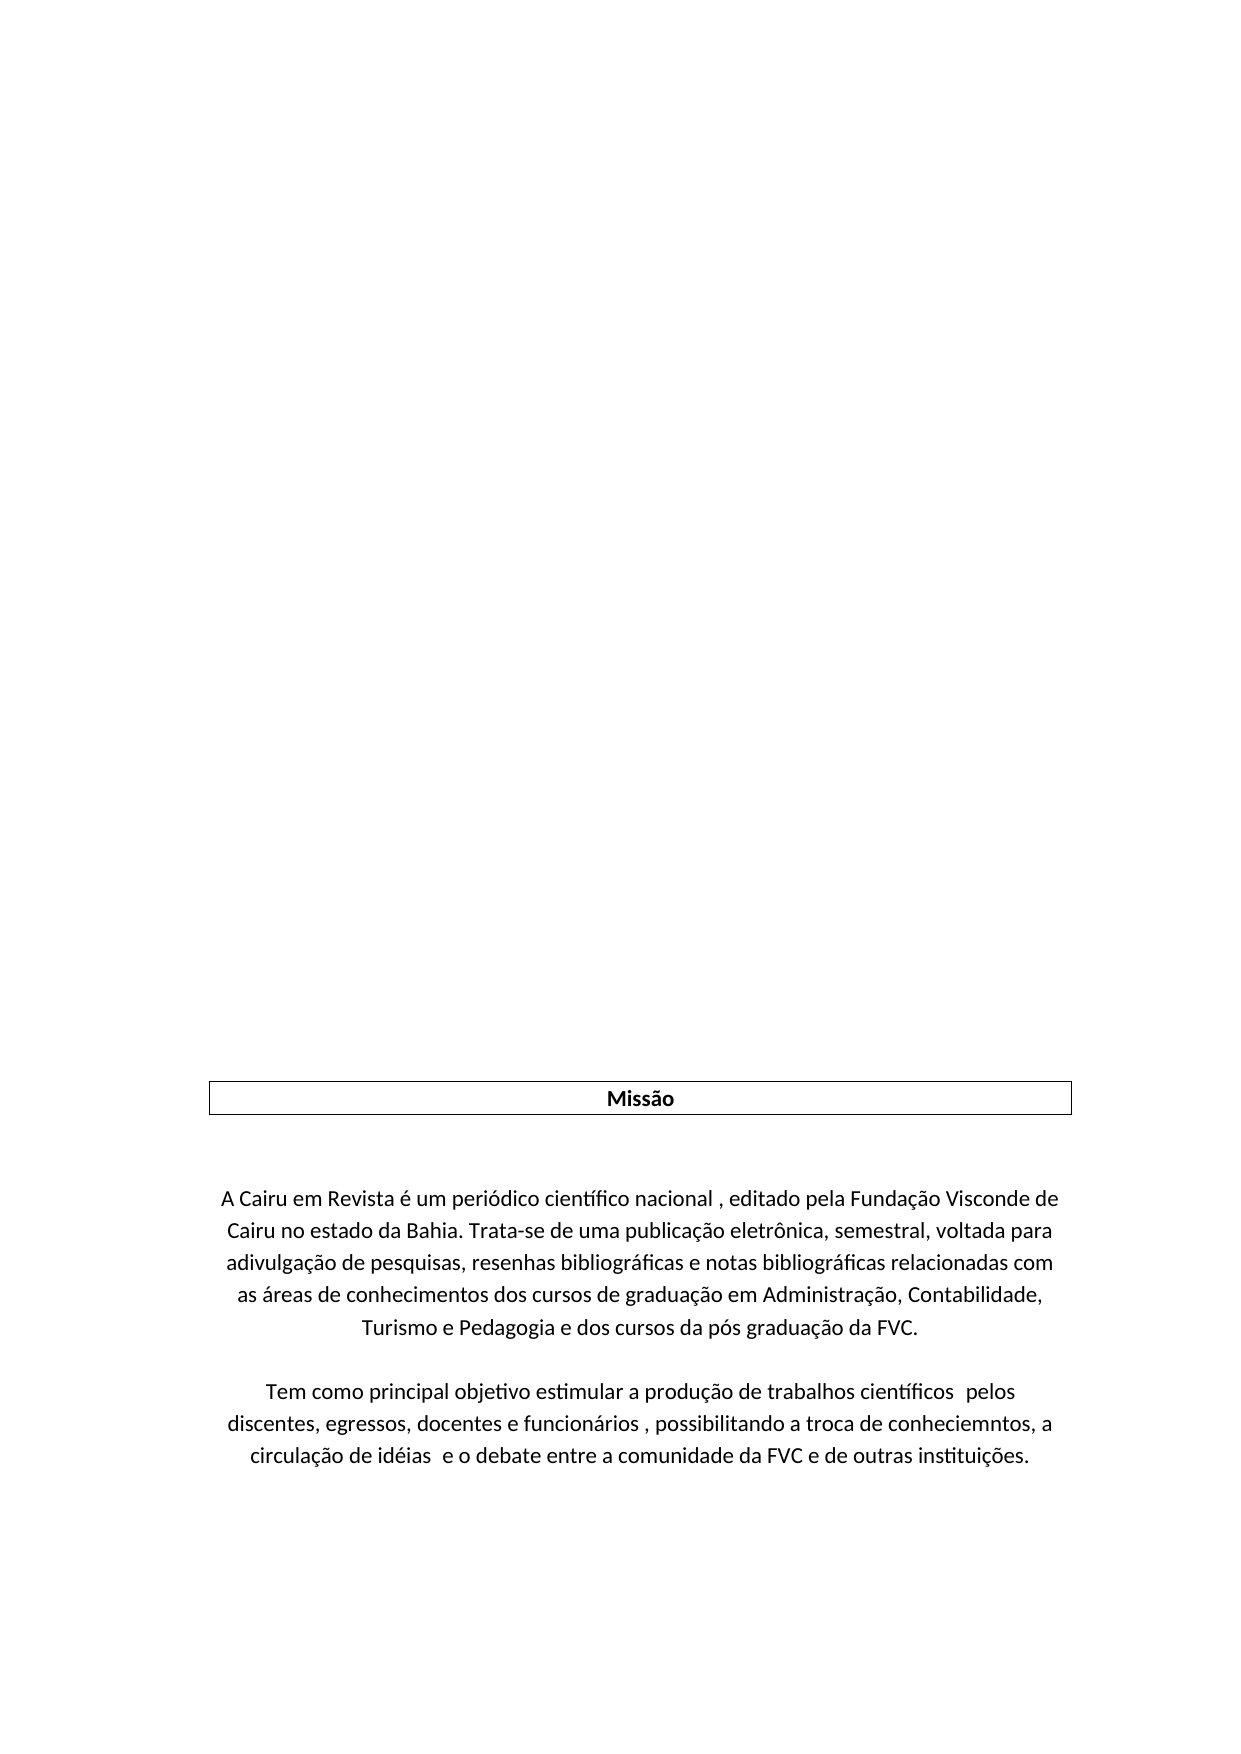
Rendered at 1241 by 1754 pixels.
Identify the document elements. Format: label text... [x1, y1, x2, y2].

list Missão [210, 1082, 1071, 1114]
list A Cairu em Revista é um periódico científico nacional , editado pela Fundação Visconde de Cairu no estado da Bahia. Trata-se de uma publicação eletrônica, semestral, voltada para adivulgação de pesquisas, resenhas bibliográficas e notas bibliográficas relacionadas com as áreas de conhecimentos dos cursos de graduação em Administração, Contabilidade, Turismo e Pedagogia e dos cursos da pós graduação da FVC. Tem como principal objetivo estimular a produção de trabalhos científicos pelos discentes, egressos, docentes e funcionários , possibilitando a troca de conheciemntos, a circulação de idéias e o debate entre a comunidade da FVC e de outras instituições. [218, 1119, 1063, 1469]
